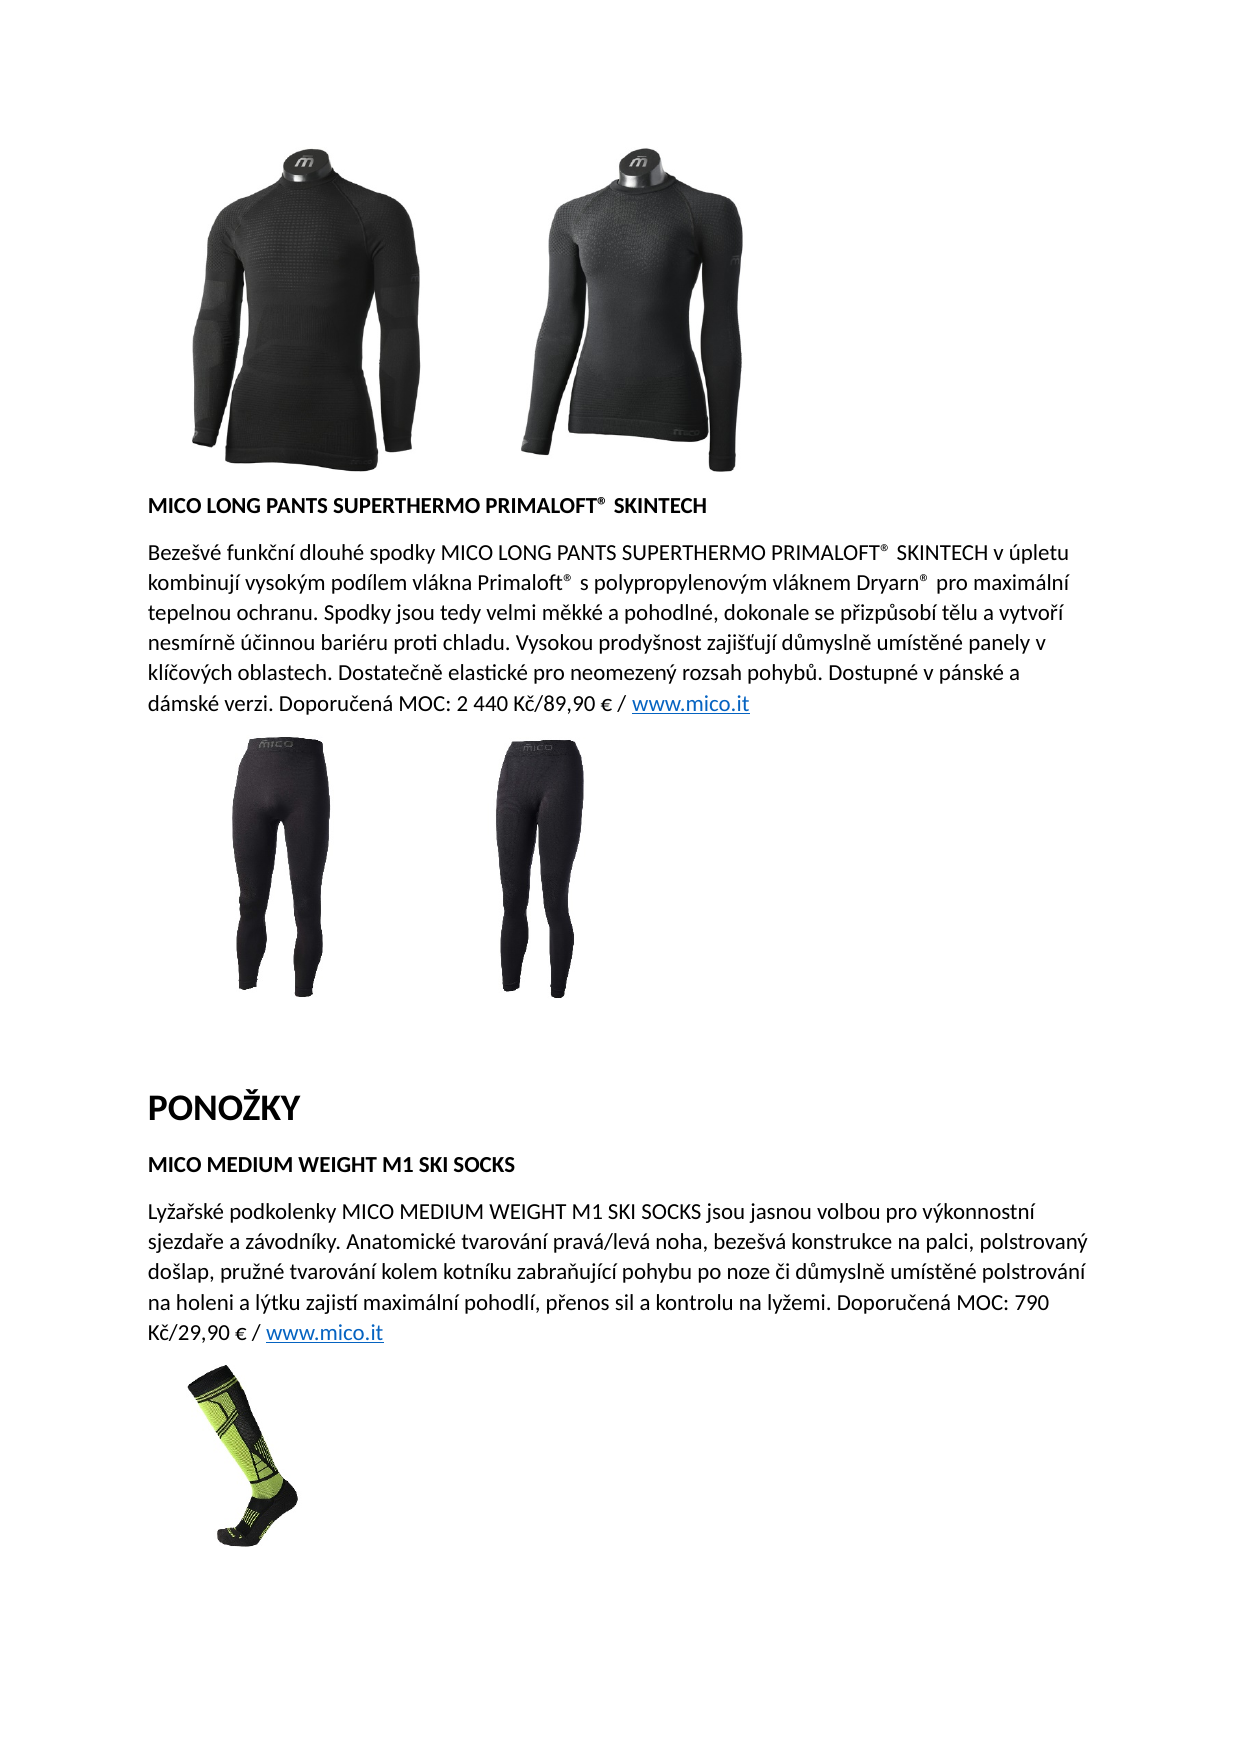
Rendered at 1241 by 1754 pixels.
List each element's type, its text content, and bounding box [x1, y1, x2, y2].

picture [147, 735, 673, 999]
text MICO MEDIUM WEIGHT M1 SKI SOCKS [148, 1150, 1093, 1178]
picture [147, 1364, 329, 1547]
picture [147, 147, 797, 472]
text Bezešvé funkční dlouhé spodky MICO LONG PANTS SUPERTHERMO PRIMALOFT® SKINTECH v úpletu kombinují vysokým podílem vlákna Primaloft® s polypropylenovým vláknem Dryarn® pro maximální tepelnou ochranu. Spodky jsou tedy velmi měkké a pohodlné, dokonale se přizpůsobí tělu a vytvoří nesmírně účinnou bariéru proti chladu. Vysokou prodyšnost zajišťují důmyslně umístěné panely v klíčových oblastech. Dostatečně elastické pro neomezený rozsah pohybů. Dostupné v pánské a dámské verzi. Doporučená MOC: 2 440 Kč/89,90 € / www.mico.it [148, 538, 1093, 717]
text MICO LONG PANTS SUPERTHERMO PRIMALOFT® SKINTECH [148, 491, 1093, 519]
text PONOŽKY [148, 1084, 1093, 1130]
text Lyžařské podkolenky MICO MEDIUM WEIGHT M1 SKI SOCKS jsou jasnou volbou pro výkonnostní sjezdaře a závodníky. Anatomické tvarování pravá/levá noha, bezešvá konstrukce na palci, polstrovaný došlap, pružné tvarování kolem kotníku zabraňující pohybu po noze či důmyslně umístěné polstrování na holeni a lýtku zajistí maximální pohodlí, přenos sil a kontrolu na lyžemi. Doporučená MOC: 790 Kč/29,90 € / www.mico.it [148, 1197, 1093, 1346]
